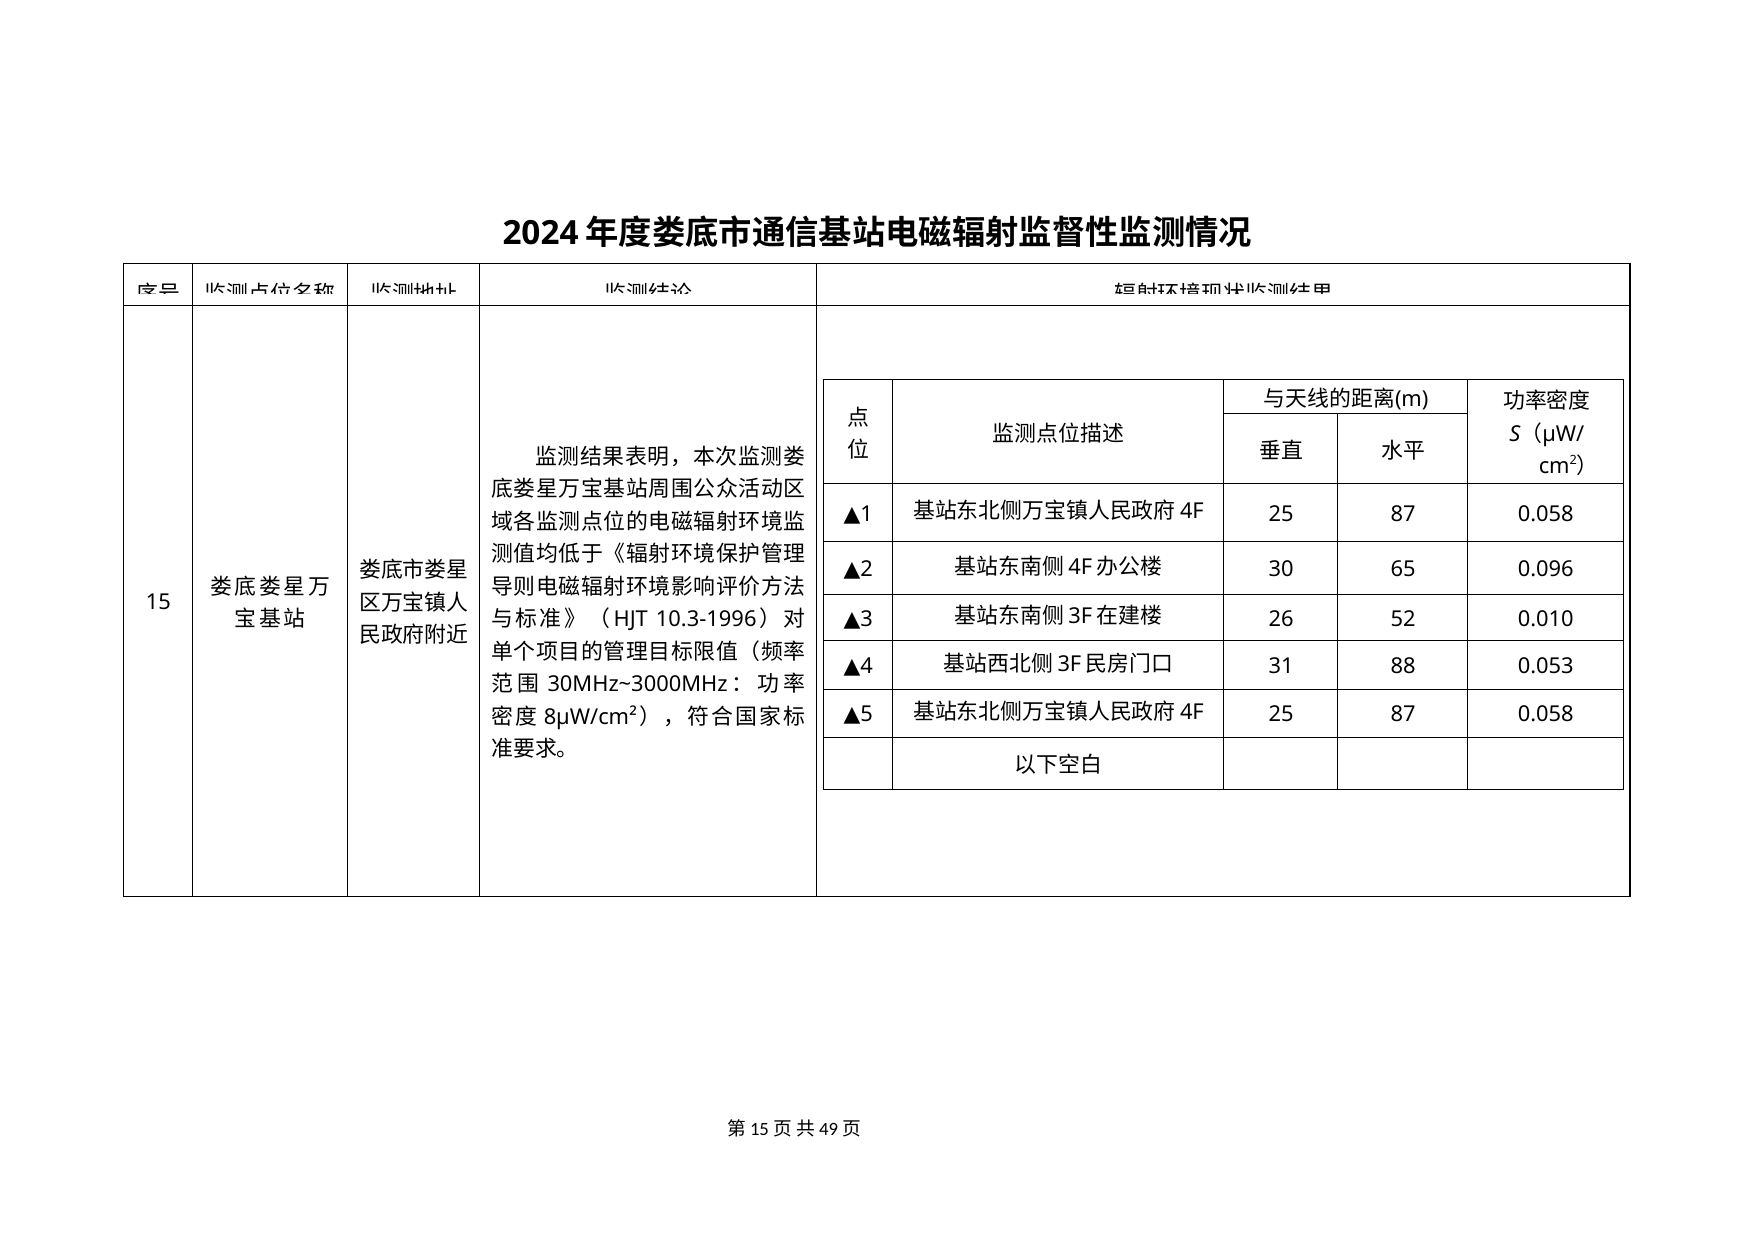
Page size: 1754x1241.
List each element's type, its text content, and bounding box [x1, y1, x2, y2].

table_header 监测结论 [480, 264, 816, 305]
table_cell 娄底娄星万宝基站 [193, 306, 347, 896]
table_cell 15 [124, 306, 192, 896]
table_header 序号 [124, 264, 192, 305]
table_header 监测地址 [348, 264, 479, 305]
table_cell 娄底市娄星区万宝镇人民政府附近 [348, 306, 479, 896]
table_cell 监测结果表明，本次监测娄底娄星万宝基站周围公众活动区域各监测点位的电磁辐射环境监测值均低于《辐射环境保护管理导则电磁辐射环境影响评价方法与标准》（HJT 10.3-1996）对单个项目的管理目标限值（频率范围30MHz~3000MHz：功率密度8μW/cm²），符合国家标准要求。 [480, 306, 816, 896]
table_header 监测点位名称 [193, 264, 347, 305]
table_cell [817, 306, 1629, 896]
text 2024年度娄底市通信基站电磁辐射监督性监测情况 [150, 198, 1604, 263]
table_header 辐射环境现状监测结果 [817, 264, 1629, 305]
